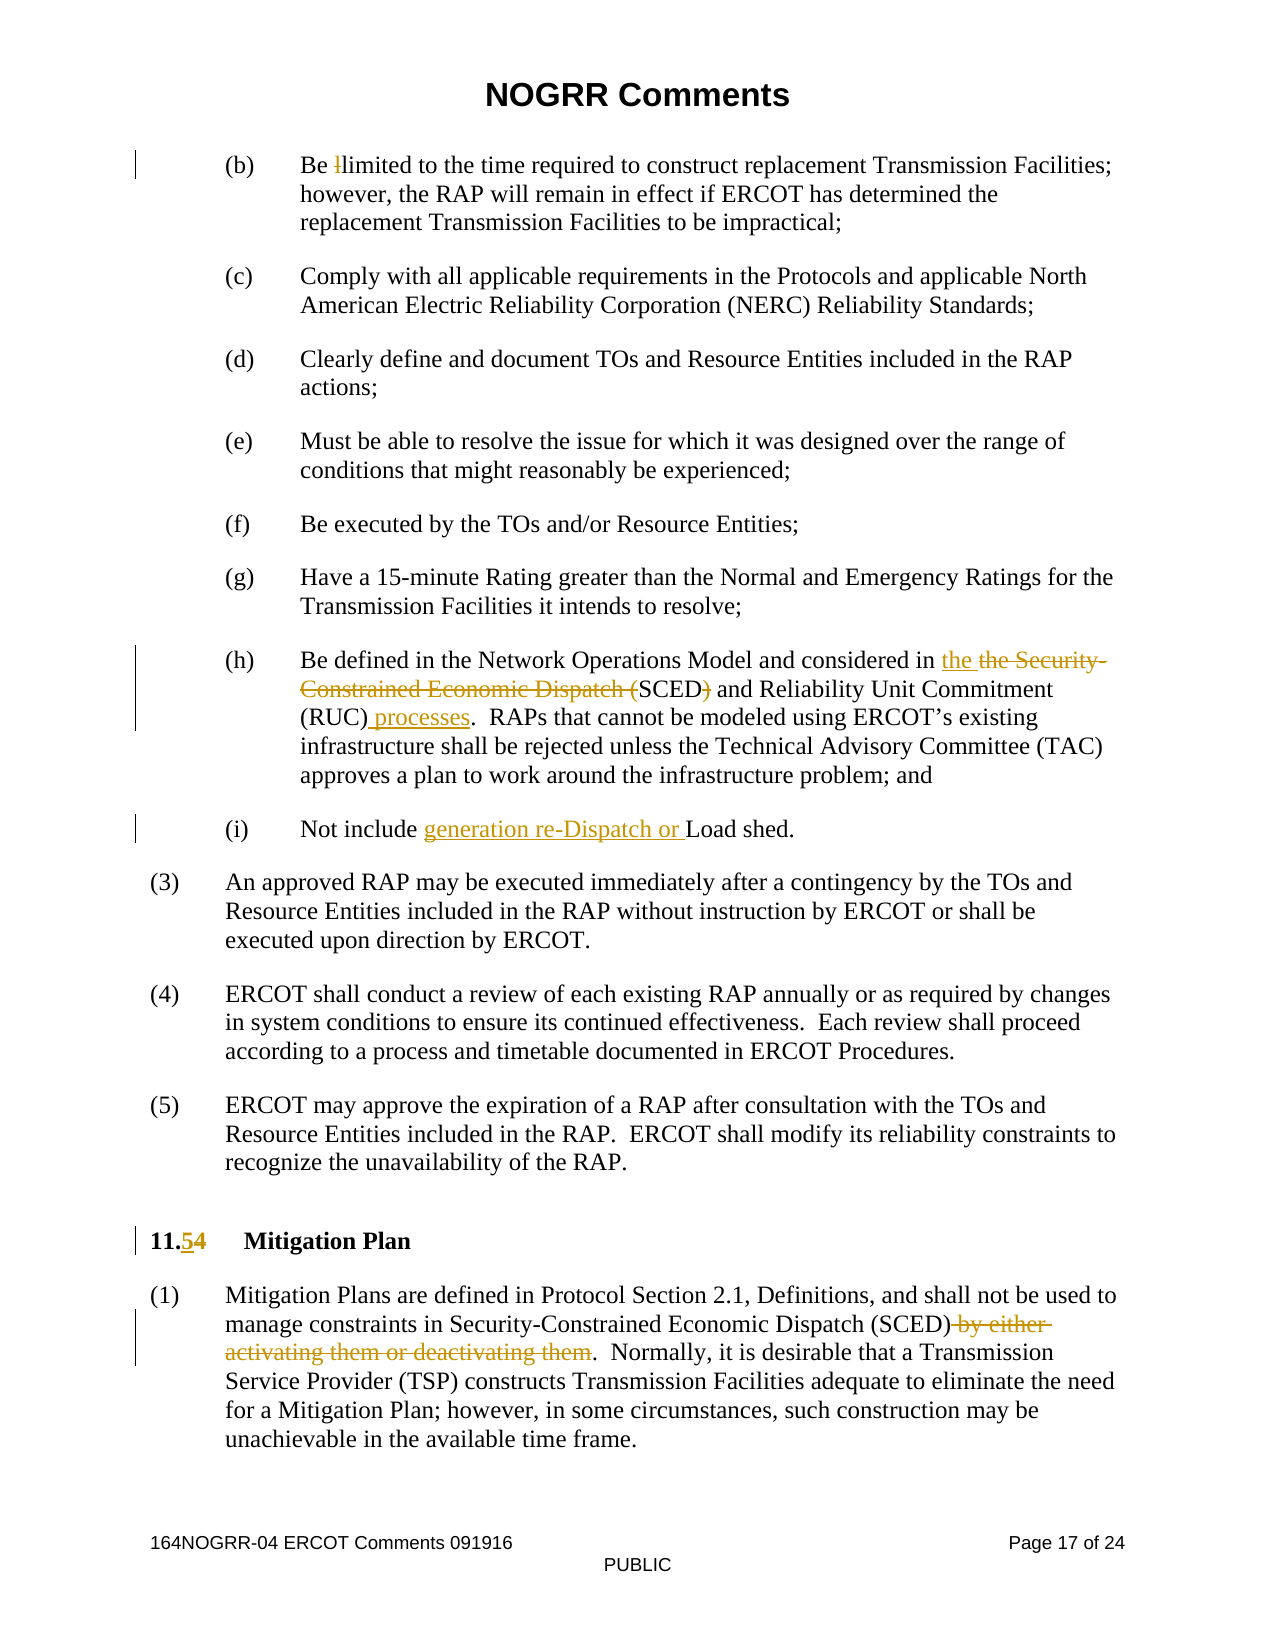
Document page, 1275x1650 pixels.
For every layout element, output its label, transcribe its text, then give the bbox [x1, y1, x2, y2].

text (1) Mitigation Plans are defined in Protocol Section 2.1, Definitions, and shall not be used to manage constraints in Security-Constrained Economic Dispatch (SCED). Normally, it is desirable that a Transmission Service Provider (TSP) constructs Transmission Facilities adequate to eliminate the need for a Mitigation Plan; however, in some circumstances, such construction may be unachievable in the available time frame. [150, 1280, 1125, 1452]
list (c) Comply with all applicable requirements in the Protocols and applicable North American Electric Reliability Corporation (NERC) Reliability Standards; [225, 261, 1125, 319]
list (d) Clearly define and document TOs and Resource Entities included in the RAP actions; [225, 344, 1125, 401]
list (f) Be executed by the TOs and/or Resource Entities; [225, 509, 1125, 537]
list (e) Must be able to resolve the issue for which it was designed over the range of conditions that might reasonably be experienced; [225, 426, 1125, 484]
text 11. Mitigation Plan [150, 1226, 1125, 1255]
list (5) ERCOT may approve the expiration of a RAP after consultation with the TOs and Resource Entities included in the RAP. ERCOT shall modify its reliability constraints to recognize the unavailability of the RAP. [150, 1090, 1125, 1176]
list (g) Have a 15-minute Rating greater than the Normal and Emergency Ratings for the Transmission Facilities it intends to resolve; [225, 562, 1125, 620]
list (i) Not include Load shed. [225, 814, 1125, 842]
list (3) An approved RAP may be executed immediately after a contingency by the TOs and Resource Entities included in the RAP without instruction by ERCOT or shall be executed upon direction by ERCOT. [150, 867, 1125, 954]
list (h) Be defined in the Network Operations Model and considered in SCED and Reliability Unit Commitment (RUC). RAPs that cannot be modeled using ERCOT’s existing infrastructure shall be rejected unless the Technical Advisory Committee (TAC) approves a plan to work around the infrastructure problem; and [225, 645, 1125, 789]
list (4) ERCOT shall conduct a review of each existing RAP annually or as required by changes in system conditions to ensure its continued effectiveness. Each review shall proceed according to a process and timetable documented in ERCOT Procedures. [150, 979, 1125, 1065]
list (b) Be limited to the time required to construct replacement Transmission Facilities; however, the RAP will remain in effect if ERCOT has determined the replacement Transmission Facilities to be impractical; [225, 150, 1125, 236]
